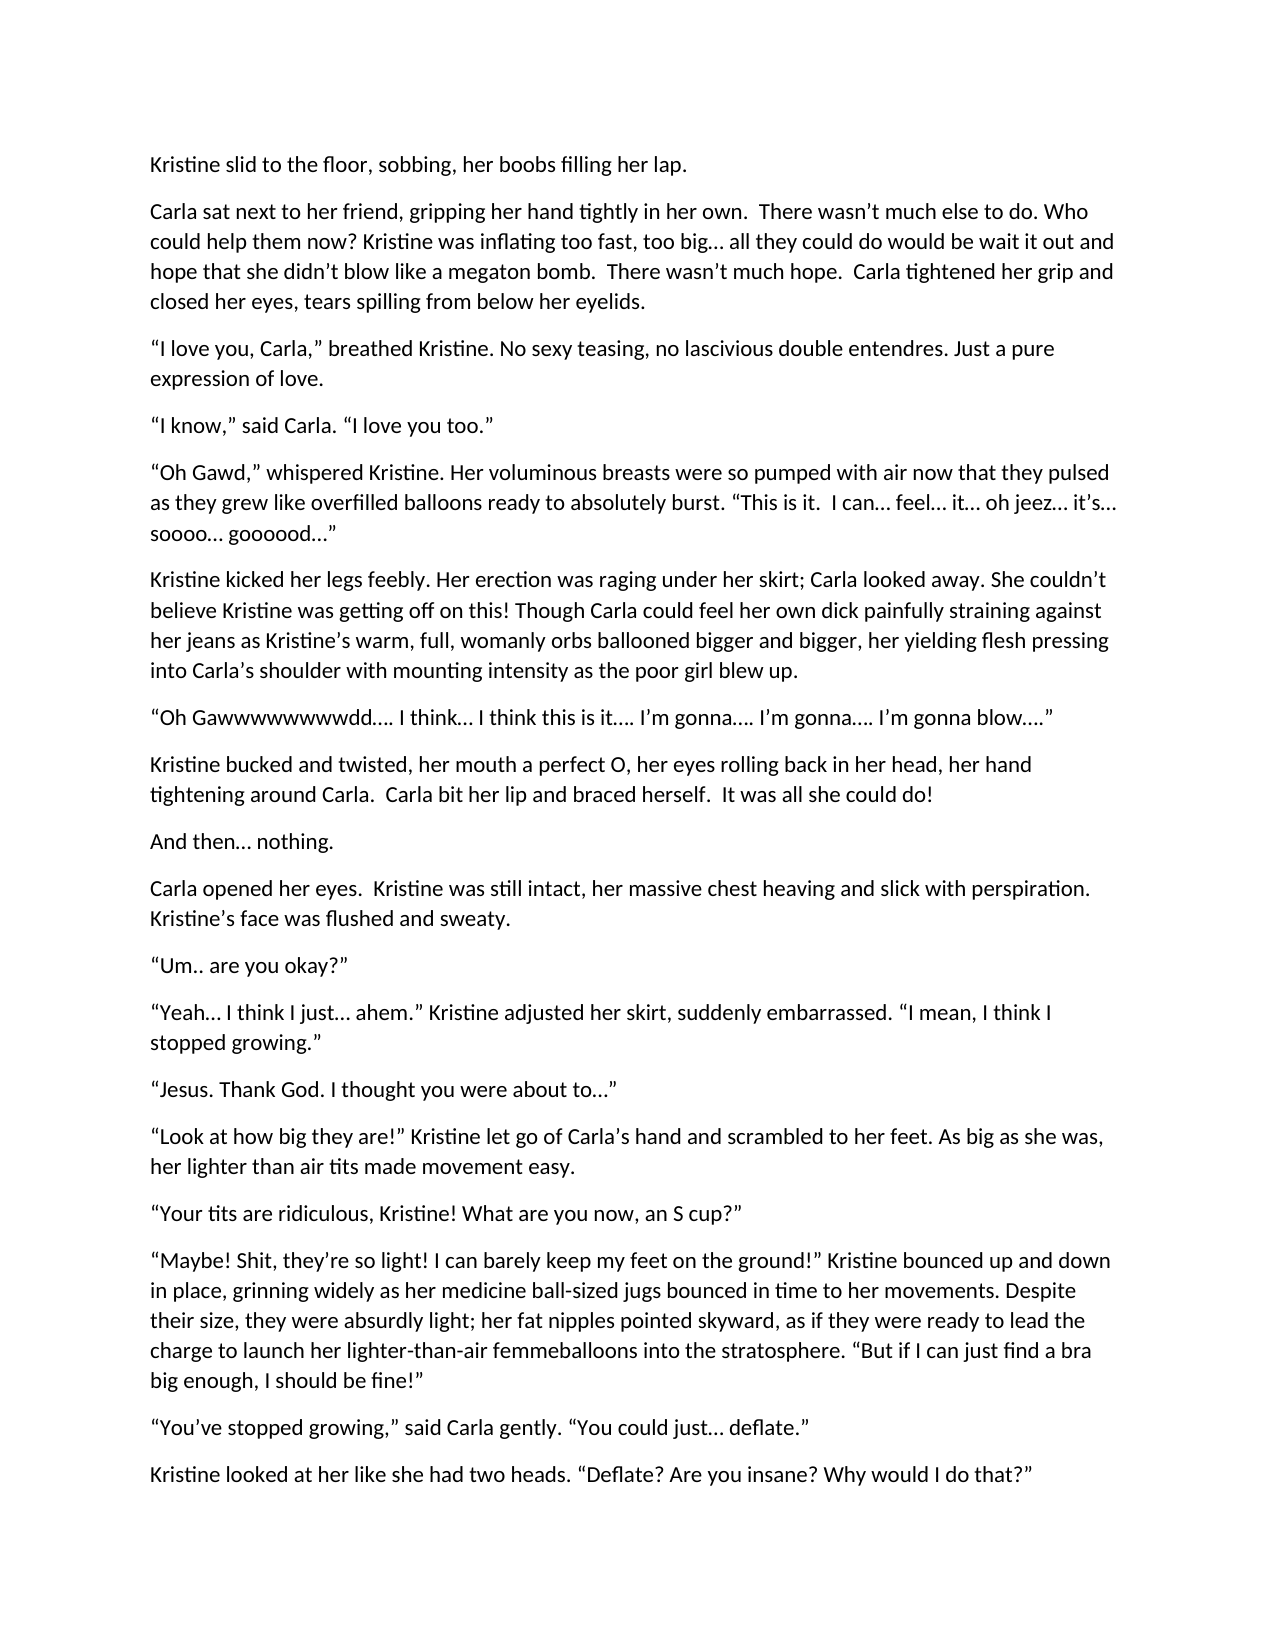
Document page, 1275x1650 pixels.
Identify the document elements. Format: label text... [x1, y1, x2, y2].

text “Look at how big they are!” Kristine let go of Carla’s hand and scrambled to her feet. As big as she was, her lighter than air tits made movement easy. [150, 1122, 1125, 1180]
text And then… nothing. [150, 827, 1125, 855]
text Kristine bucked and twisted, her mouth a perfect O, her eyes rolling back in her head, her hand tightening around Carla. Carla bit her lip and braced herself. It was all she could do! [150, 750, 1125, 808]
text “Maybe! Shit, they’re so light! I can barely keep my feet on the ground!” Kristine bounced up and down in place, grinning widely as her medicine ball-sized jugs bounced in time to her movements. Despite their size, they were absurdly light; her fat nipples pointed skyward, as if they were ready to lead the charge to launch her lighter-than-air femmeballoons into the stratosphere. “But if I can just find a bra big enough, I should be fine!” [150, 1246, 1125, 1395]
text “Jesus. Thank God. I thought you were about to…” [150, 1075, 1125, 1103]
text Kristine kicked her legs feebly. Her erection was raging under her skirt; Carla looked away. She couldn’t believe Kristine was getting off on this! Though Carla could feel her own dick painfully straining against her jeans as Kristine’s warm, full, womanly orbs ballooned bigger and bigger, her yielding flesh pressing into Carla’s shoulder with mounting intensity as the poor girl blew up. [150, 566, 1125, 684]
text Kristine looked at her like she had two heads. “Deflate? Are you insane? Why would I do that?” [150, 1460, 1125, 1488]
text “Oh Gawwwwwwwwdd…. I think… I think this is it…. I’m gonna…. I’m gonna…. I’m gonna blow….” [150, 703, 1125, 731]
text “Yeah… I think I just… ahem.” Kristine adjusted her skirt, suddenly embarrassed. “I mean, I think I stopped growing.” [150, 998, 1125, 1056]
text Kristine slid to the floor, sobbing, her boobs filling her lap. [150, 150, 1125, 178]
text “I know,” said Carla. “I love you too.” [150, 411, 1125, 439]
text “I love you, Carla,” breathed Kristine. No sexy teasing, no lascivious double entendres. Just a pure expression of love. [150, 334, 1125, 393]
text Carla sat next to her friend, gripping her hand tightly in her own. There wasn’t much else to do. Who could help them now? Kristine was inflating too fast, too big… all they could do would be wait it out and hope that she didn’t blow like a megaton bomb. There wasn’t much hope. Carla tightened her grip and closed her eyes, tears spilling from below her eyelids. [150, 197, 1125, 316]
text “You’ve stopped growing,” said Carla gently. “You could just… deflate.” [150, 1413, 1125, 1442]
text “Your tits are ridiculous, Kristine! What are you now, an S cup?” [150, 1199, 1125, 1227]
text Carla opened her eyes. Kristine was still intact, her massive chest heaving and slick with perspiration. Kristine’s face was flushed and sweaty. [150, 874, 1125, 932]
text “Um.. are you okay?” [150, 951, 1125, 979]
text “Oh Gawd,” whispered Kristine. Her voluminous breasts were so pumped with air now that they pulsed as they grew like overfilled balloons ready to absolutely burst. “This is it. I can… feel… it… oh jeez… it’s…soooo… goooood…” [150, 458, 1125, 547]
